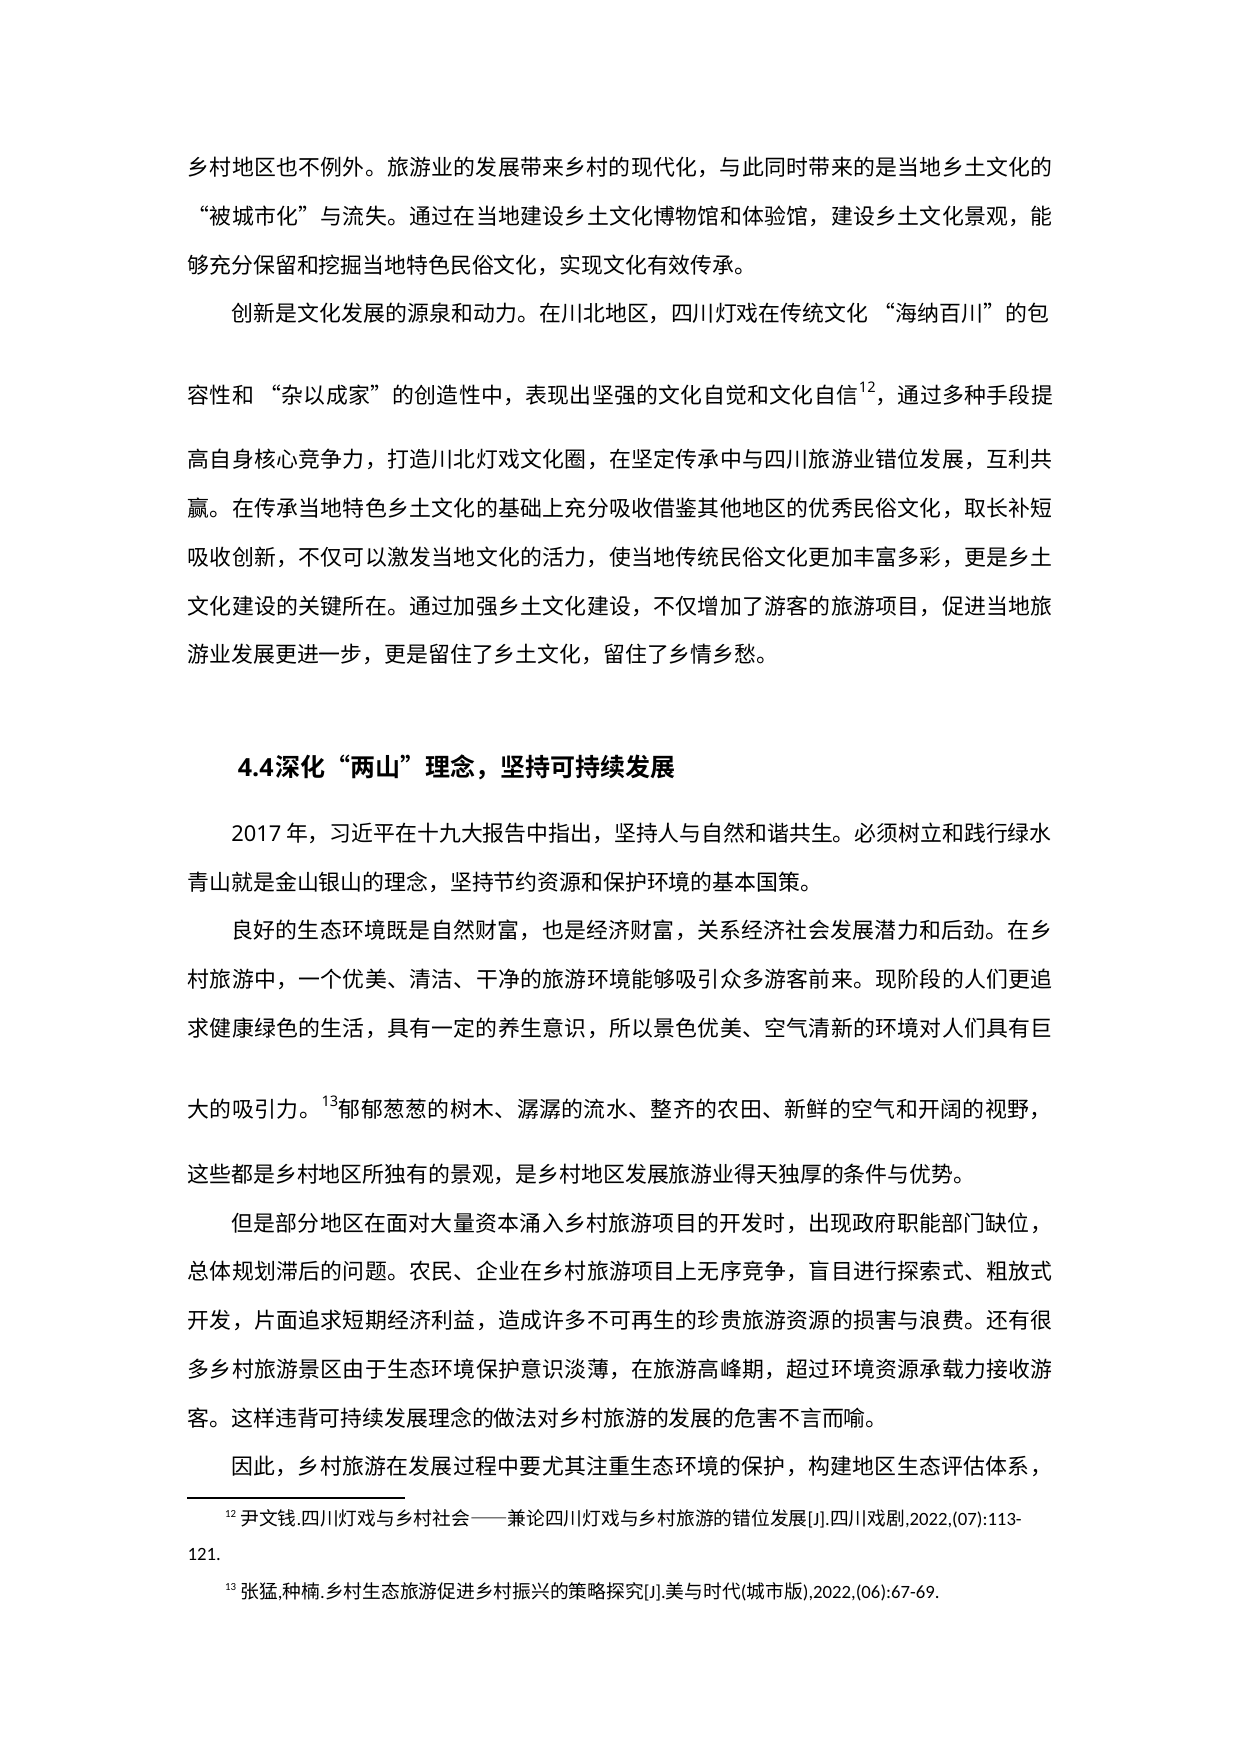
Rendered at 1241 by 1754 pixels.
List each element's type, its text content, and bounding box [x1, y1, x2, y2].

text 2017年，习近平在十九大报告中指出，坚持人与自然和谐共生。必须树立和践行绿水青山就是金山银山的理念，坚持节约资源和保护环境的基本国策。 [187, 816, 1053, 897]
text 创新是文化发展的源泉和动力。在川北地区，四川灯戏在传统文化 “海纳百川”的包容性和 “杂以成家”的创造性中，表现出坚强的文化自觉和文化自信，通过多种手段提高自身核心竞争力，打造川北灯戏文化圈，在坚定传承中与四川旅游业错位发展，互利共赢。在传承当地特色乡土文化的基础上充分吸收借鉴其他地区的优秀民俗文化，取长补短，吸收创新，不仅可以激发当地文化的活力，使当地传统民俗文化更加丰富多彩，更是乡土文化建设的关键所在。通过加强乡土文化建设，不仅增加了游客的旅游项目，促进当地旅游业发展更进一步，更是留住了乡土文化，留住了乡情乡愁。 [187, 296, 1053, 669]
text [187, 150, 1053, 280]
text 但是部分地区在面对大量资本涌入乡村旅游项目的开发时，出现政府职能部门缺位，总体规划滞后的问题。农民、企业在乡村旅游项目上无序竞争，盲目进行探索式、粗放式开发，片面追求短期经济利益，造成许多不可再生的珍贵旅游资源的损害与浪费。还有很多乡村旅游景区由于生态环境保护意识淡薄，在旅游高峰期，超过环境资源承载力接收游客。这样违背可持续发展理念的做法对乡村旅游的发展的危害不言而喻。 [187, 1205, 1053, 1433]
text 良好的生态环境既是自然财富，也是经济财富，关系经济社会发展潜力和后劲。在乡村旅游中，一个优美、清洁、干净的旅游环境能够吸引众多游客前来。现阶段的人们更追求健康绿色的生活，具有一定的养生意识，所以景色优美、空气清新的环境对人们具有巨大的吸引力。郁郁葱葱的树木、潺潺的流水、整齐的农田、新鲜的空气和开阔的视野，这些都是乡村地区所独有的景观，是乡村地区发展旅游业得天独厚的条件与优势。 [187, 913, 1053, 1189]
subtitle 深化“两山”理念，坚持可持续发展 [187, 733, 1053, 798]
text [187, 1448, 1053, 1481]
